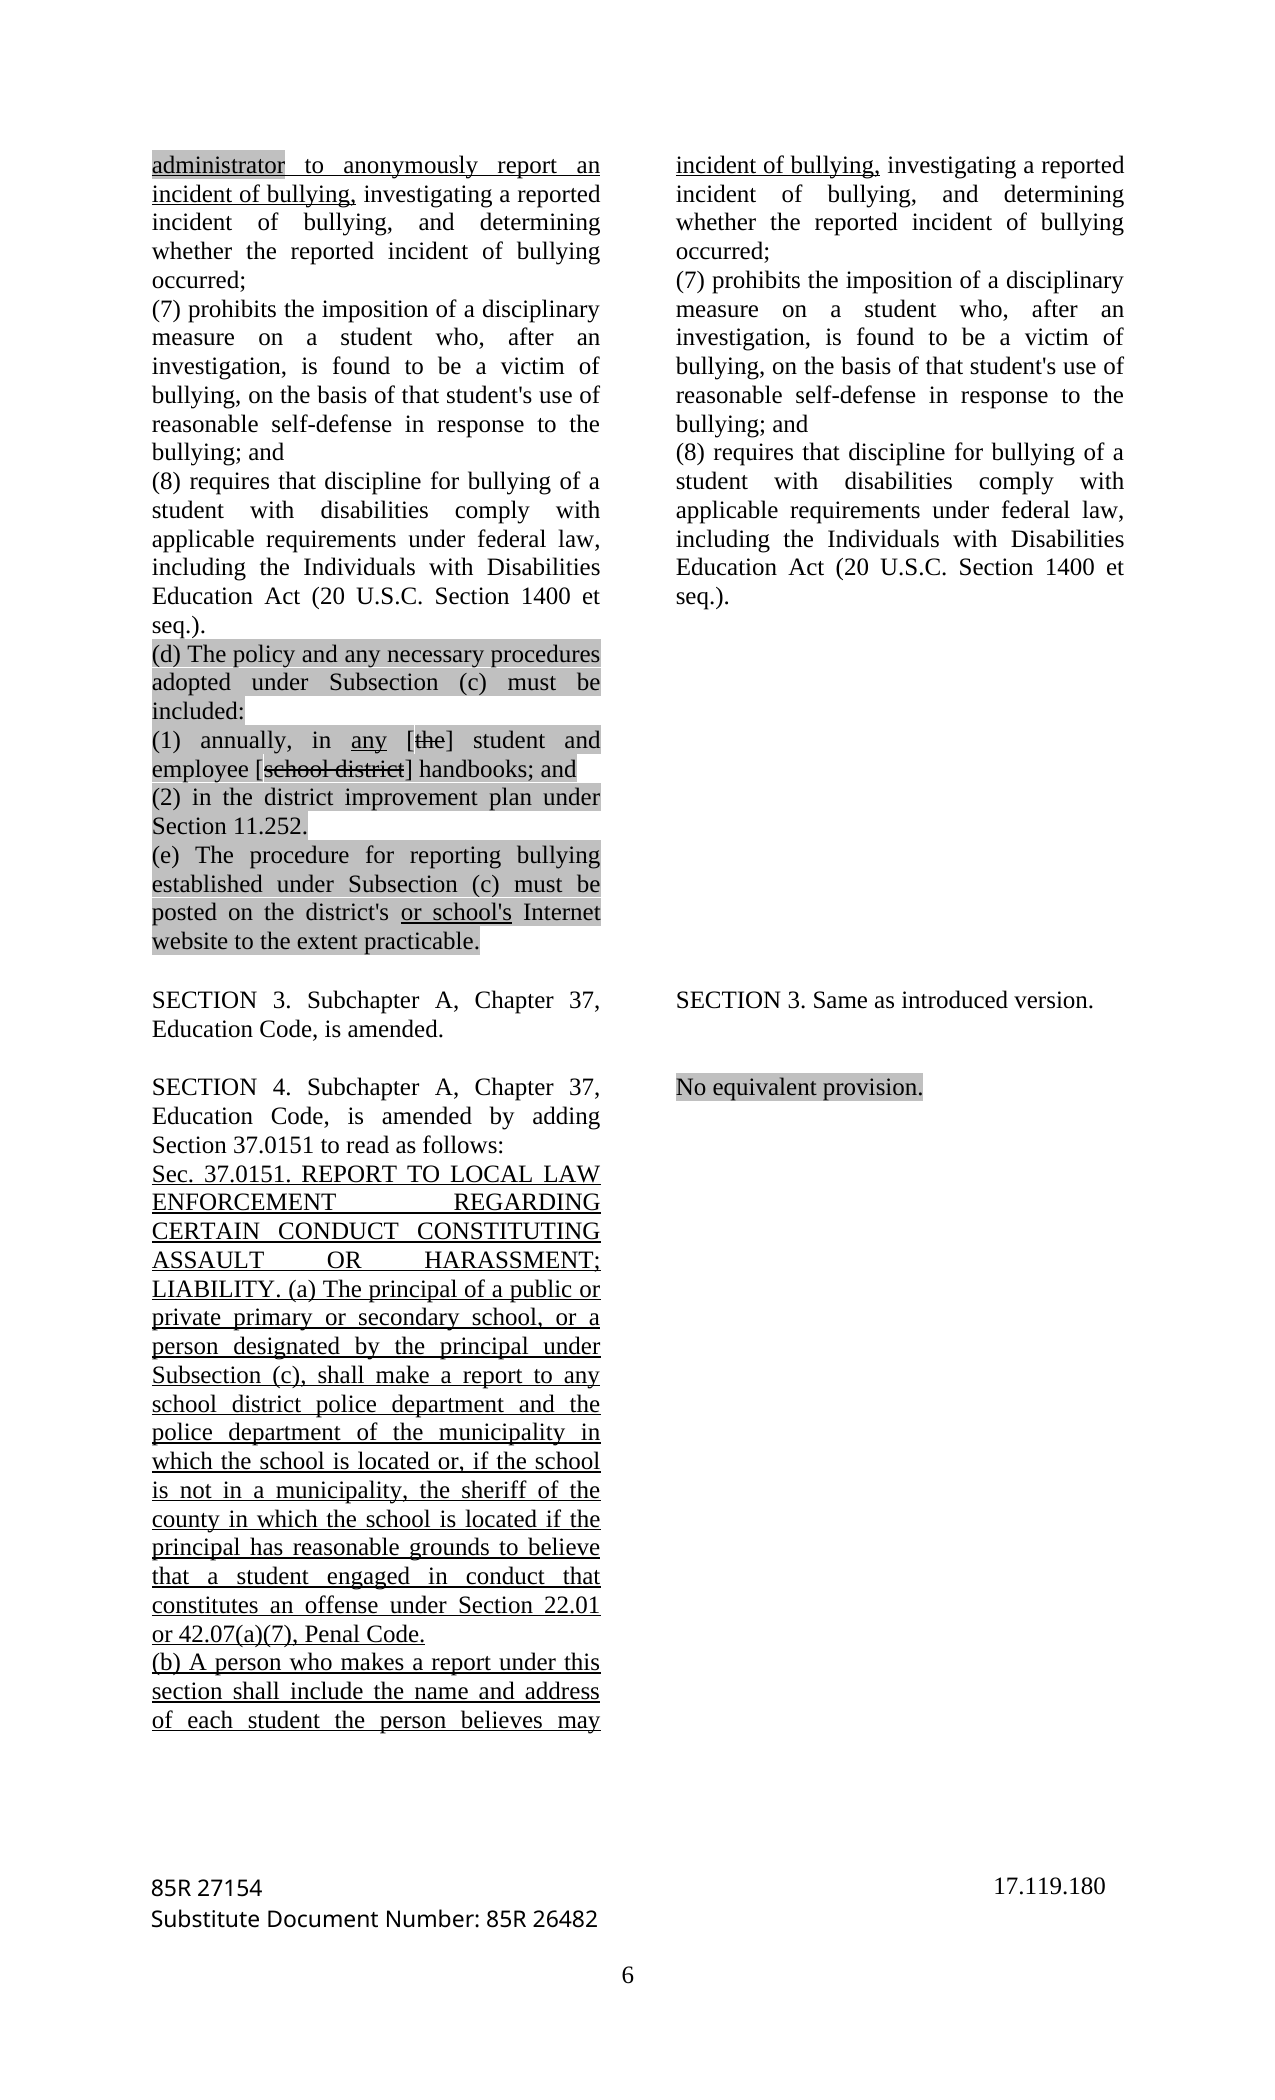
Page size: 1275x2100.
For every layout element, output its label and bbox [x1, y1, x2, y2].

table_cell [138, 150, 1137, 1764]
